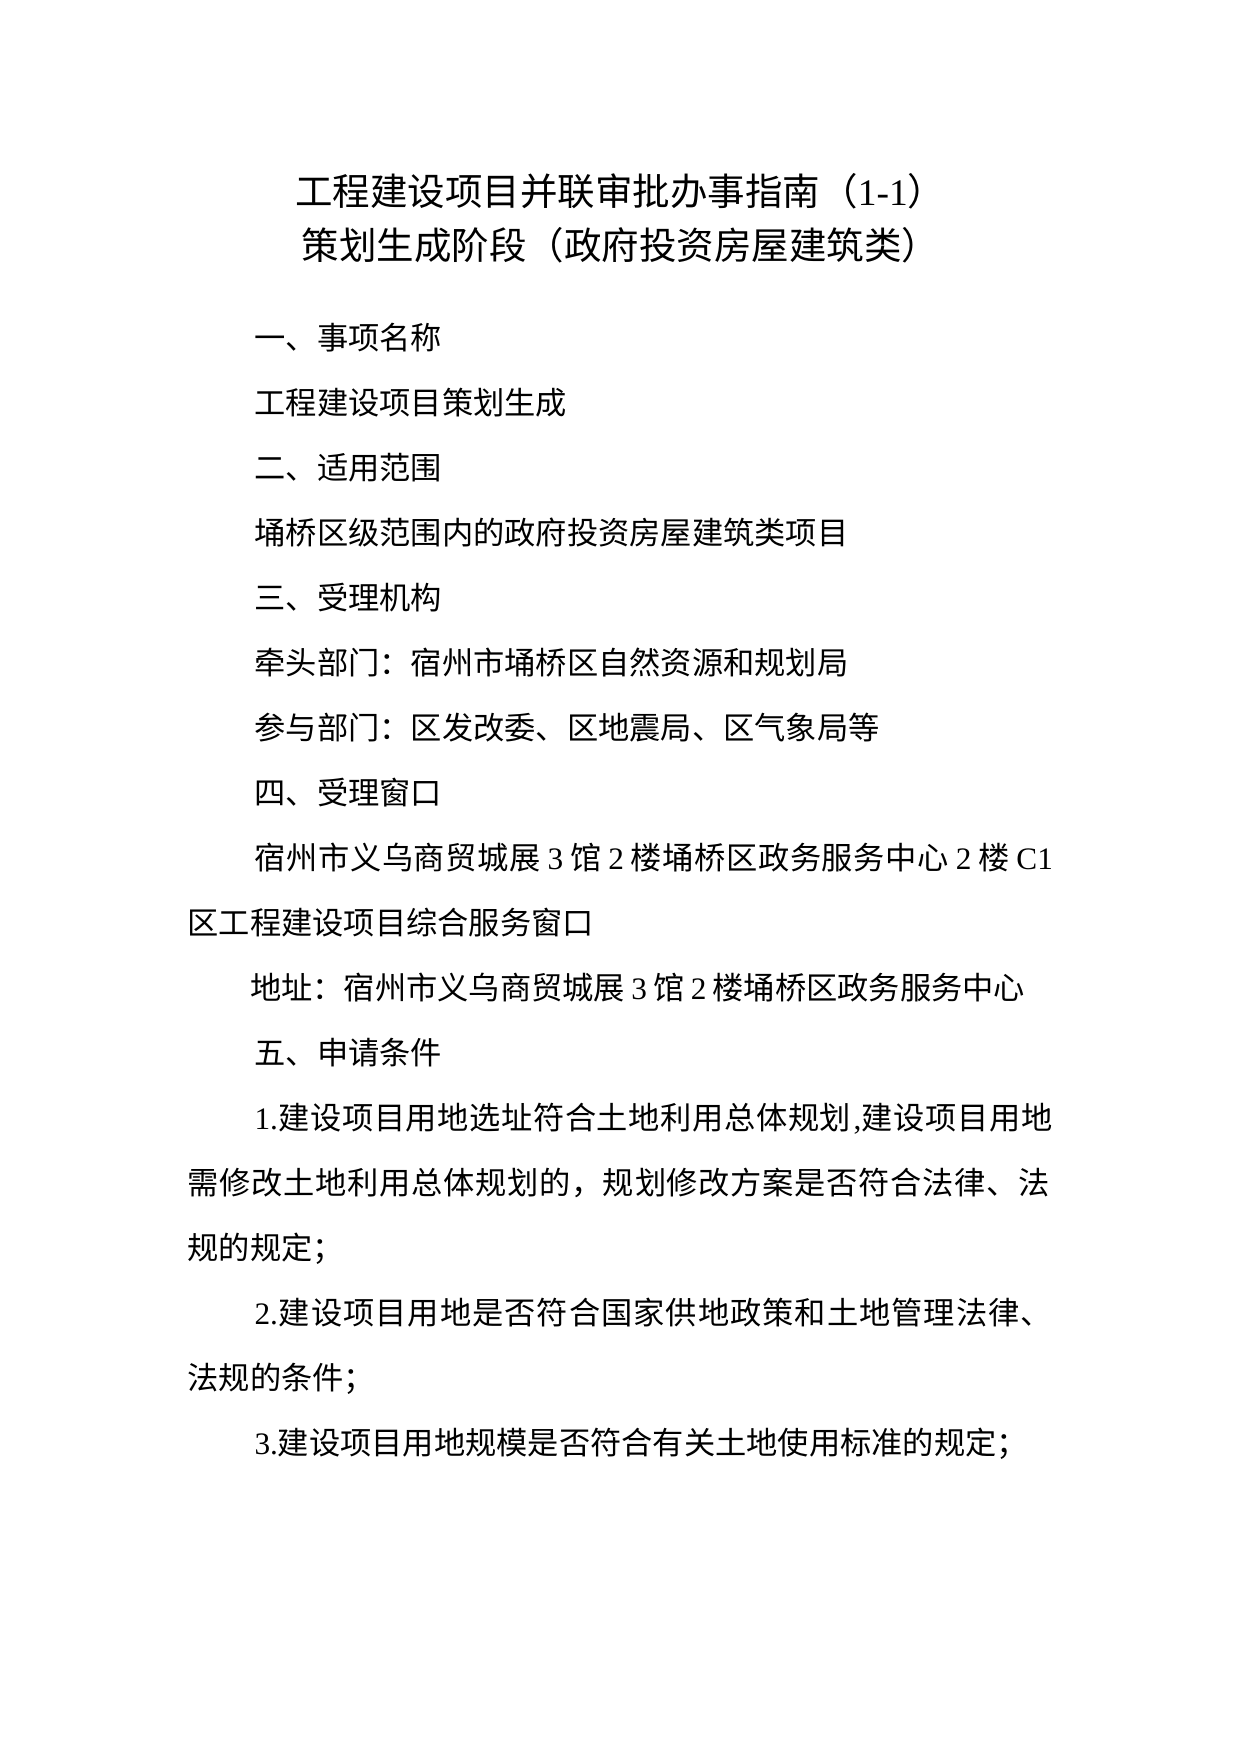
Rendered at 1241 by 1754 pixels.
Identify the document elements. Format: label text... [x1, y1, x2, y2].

text 四、受理窗口 [187, 758, 1053, 823]
text 五、申请条件 [187, 1018, 1053, 1083]
text 三、受理机构 [187, 563, 1053, 628]
text 2.建设项目用地是否符合国家供地政策和土地管理法律、法规的条件； [187, 1278, 1053, 1408]
text 3.建设项目用地规模是否符合有关土地使用标准的规定； [187, 1408, 1053, 1473]
text 牵头部门：宿州市埇桥区自然资源和规划局 [187, 628, 1053, 693]
text 1.建设项目用地选址符合土地利用总体规划,建设项目用地需修改土地利用总体规划的，规划修改方案是否符合法律、法规的规定； [187, 1083, 1053, 1278]
text 地址：宿州市义乌商贸城展3馆2楼埇桥区政务服务中心 [187, 953, 1053, 1018]
text 参与部门：区发改委、区地震局、区气象局等 [187, 693, 1053, 758]
text 一、事项名称 [187, 303, 1053, 368]
text 二、适用范围 [187, 433, 1053, 498]
text 策划生成阶段（政府投资房屋建筑类） [187, 216, 1053, 271]
text 工程建设项目策划生成 [187, 368, 1053, 433]
text 工程建设项目并联审批办事指南（1-1） [187, 162, 1053, 216]
text 宿州市义乌商贸城展3馆2楼埇桥区政务服务中心2楼C1区工程建设项目综合服务窗口 [187, 823, 1053, 953]
text 埇桥区级范围内的政府投资房屋建筑类项目 [187, 498, 1053, 563]
